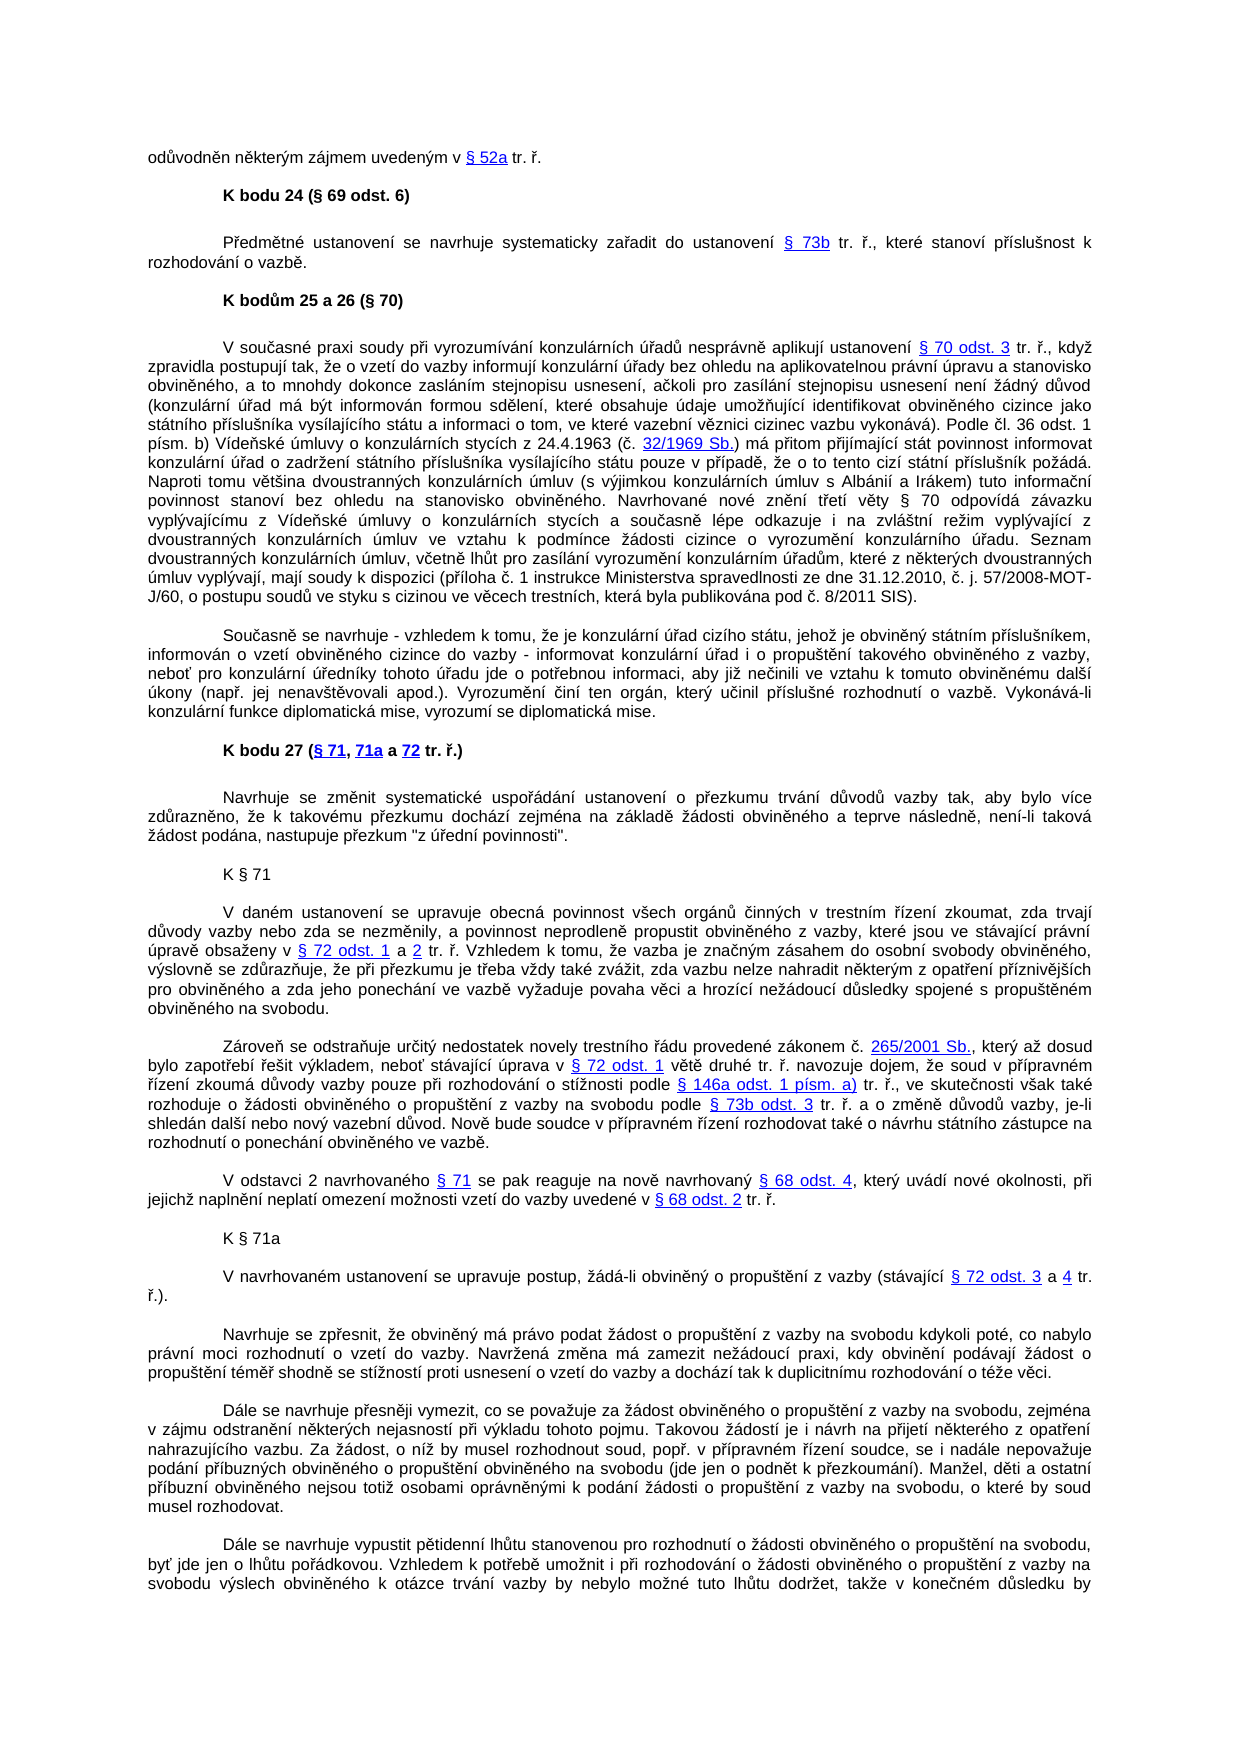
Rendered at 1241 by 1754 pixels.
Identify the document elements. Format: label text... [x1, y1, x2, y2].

text V současné praxi soudy při vyrozumívání konzulárních úřadů nesprávně aplikují ustanovení § 70 odst. 3 tr. ř., když zpravidla postupují tak, že o vzetí do vazby informují konzulární úřady bez ohledu na aplikovatelnou právní úpravu a stanovisko obviněného, a to mnohdy dokonce zasláním stejnopisu usnesení, ačkoli pro zasílání stejnopisu usnesení není žádný důvod (konzulární úřad má být informován formou sdělení, které obsahuje údaje umožňující identifikovat obviněného cizince jako státního příslušníka vysílajícího státu a informaci o tom, ve které vazební věznici cizinec vazbu vykonává). Podle čl. 36 odst. 1 písm. b) Vídeňské úmluvy o konzulárních stycích z 24.4.1963 (č. 32/1969 Sb.) má přitom přijímající stát povinnost informovat konzulární úřad o zadržení státního příslušníka vysílajícího státu pouze v případě, že o to tento cizí státní příslušník požádá. Naproti tomu většina dvoustranných konzulárních úmluv (s výjimkou konzulárních úmluv s Albánií a Irákem) tuto informační povinnost stanoví bez ohledu na stanovisko obviněného. Navrhované nové znění třetí věty § 70 odpovídá závazku vyplývajícímu z Vídeňské úmluvy o konzulárních stycích a současně lépe odkazuje i na zvláštní režim vyplývající z dvoustranných konzulárních úmluv ve vztahu k podmínce žádosti cizince o vyrozumění konzulárního úřadu. Seznam dvoustranných konzulárních úmluv, včetně lhůt pro zasílání vyrozumění konzulárním úřadům, které z některých dvoustranných úmluv vyplývají, mají soudy k dispozici (příloha č. 1 instrukce Ministerstva spravedlnosti ze dne 31.12.2010, č. j. 57/2008-MOT-J/60, o postupu soudů ve styku s cizinou ve věcech trestních, která byla publikována pod č. 8/2011 SIS). [148, 338, 1092, 606]
text Předmětné ustanovení se navrhuje systematicky zařadit do ustanovení § 73b tr. ř., které stanoví příslušnost k rozhodování o vazbě. [148, 233, 1092, 272]
text K § 71a [148, 1228, 1092, 1248]
text Navrhuje se zpřesnit, že obviněný má právo podat žádost o propuštění z vazby na svobodu kdykoli poté, co nabylo právní moci rozhodnutí o vzetí do vazby. Navržená změna má zamezit nežádoucí praxi, kdy obvinění podávají žádost o propuštění téměř shodně se stížností proti usnesení o vzetí do vazby a dochází tak k duplicitnímu rozhodování o téže věci. [148, 1324, 1092, 1382]
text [148, 1535, 1092, 1593]
text K bodům 25 a 26 (§ 70) [148, 291, 1092, 310]
text V navrhovaném ustanovení se upravuje postup, žádá-li obviněný o propuštění z vazby (stávající § 72 odst. 3 a 4 tr. ř.). [148, 1267, 1092, 1305]
text Dále se navrhuje přesněji vymezit, co se považuje za žádost obviněného o propuštění z vazby na svobodu, zejména v zájmu odstranění některých nejasností při výkladu tohoto pojmu. Takovou žádostí je i návrh na přijetí některého z opatření nahrazujícího vazbu. Za žádost, o níž by musel rozhodnout soud, popř. v přípravném řízení soudce, se i nadále nepovažuje podání příbuzných obviněného o propuštění obviněného na svobodu (jde jen o podnět k přezkoumání). Manžel, děti a ostatní příbuzní obviněného nejsou totiž osobami oprávněnými k podání žádosti o propuštění z vazby na svobodu, o které by soud musel rozhodovat. [148, 1401, 1092, 1516]
text V daném ustanovení se upravuje obecná povinnost všech orgánů činných v trestním řízení zkoumat, zda trvají důvody vazby nebo zda se nezměnily, a povinnost neprodleně propustit obviněného z vazby, které jsou ve stávající právní úpravě obsaženy v § 72 odst. 1 a 2 tr. ř. Vzhledem k tomu, že vazba je značným zásahem do osobní svobody obviněného, výslovně se zdůrazňuje, že při přezkumu je třeba vždy také zvážit, zda vazbu nelze nahradit některým z opatření příznivějších pro obviněného a zda jeho ponechání ve vazbě vyžaduje povaha věci a hrozící nežádoucí důsledky spojené s propuštěném obviněného na svobodu. [148, 903, 1092, 1018]
text Současně se navrhuje - vzhledem k tomu, že je konzulární úřad cizího státu, jehož je obviněný státním příslušníkem, informován o vzetí obviněného cizince do vazby - informovat konzulární úřad i o propuštění takového obviněného z vazby, neboť pro konzulární úředníky tohoto úřadu jde o potřebnou informaci, aby již nečinili ve vztahu k tomuto obviněnému další úkony (např. jej nenavštěvovali apod.). Vyrozumění činí ten orgán, který učinil příslušné rozhodnutí o vazbě. Vykonává-li konzulární funkce diplomatická mise, vyrozumí se diplomatická mise. [148, 625, 1092, 721]
text Navrhuje se změnit systematické uspořádání ustanovení o přezkumu trvání důvodů vazby tak, aby bylo více zdůrazněno, že k takovému přezkumu dochází zejména na základě žádosti obviněného a teprve následně, není-li taková žádost podána, nastupuje přezkum "z úřední povinnosti". [148, 788, 1092, 845]
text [148, 148, 1092, 167]
text K bodu 27 (§ 71, 71a a 72 tr. ř.) [148, 740, 1092, 759]
text K bodu 24 (§ 69 odst. 6) [148, 186, 1092, 205]
text V odstavci 2 navrhovaného § 71 se pak reaguje na nově navrhovaný § 68 odst. 4, který uvádí nové okolnosti, při jejichž naplnění neplatí omezení možnosti vzetí do vazby uvedené v § 68 odst. 2 tr. ř. [148, 1171, 1092, 1209]
text Zároveň se odstraňuje určitý nedostatek novely trestního řádu provedené zákonem č. 265/2001 Sb., který až dosud bylo zapotřebí řešit výkladem, neboť stávající úprava v § 72 odst. 1 větě druhé tr. ř. navozuje dojem, že soud v přípravném řízení zkoumá důvody vazby pouze při rozhodování o stížnosti podle § 146a odst. 1 písm. a) tr. ř., ve skutečnosti však také rozhoduje o žádosti obviněného o propuštění z vazby na svobodu podle § 73b odst. 3 tr. ř. a o změně důvodů vazby, je-li shledán další nebo nový vazební důvod. Nově bude soudce v přípravném řízení rozhodovat také o návrhu státního zástupce na rozhodnutí o ponechání obviněného ve vazbě. [148, 1037, 1092, 1152]
text K § 71 [148, 864, 1092, 883]
